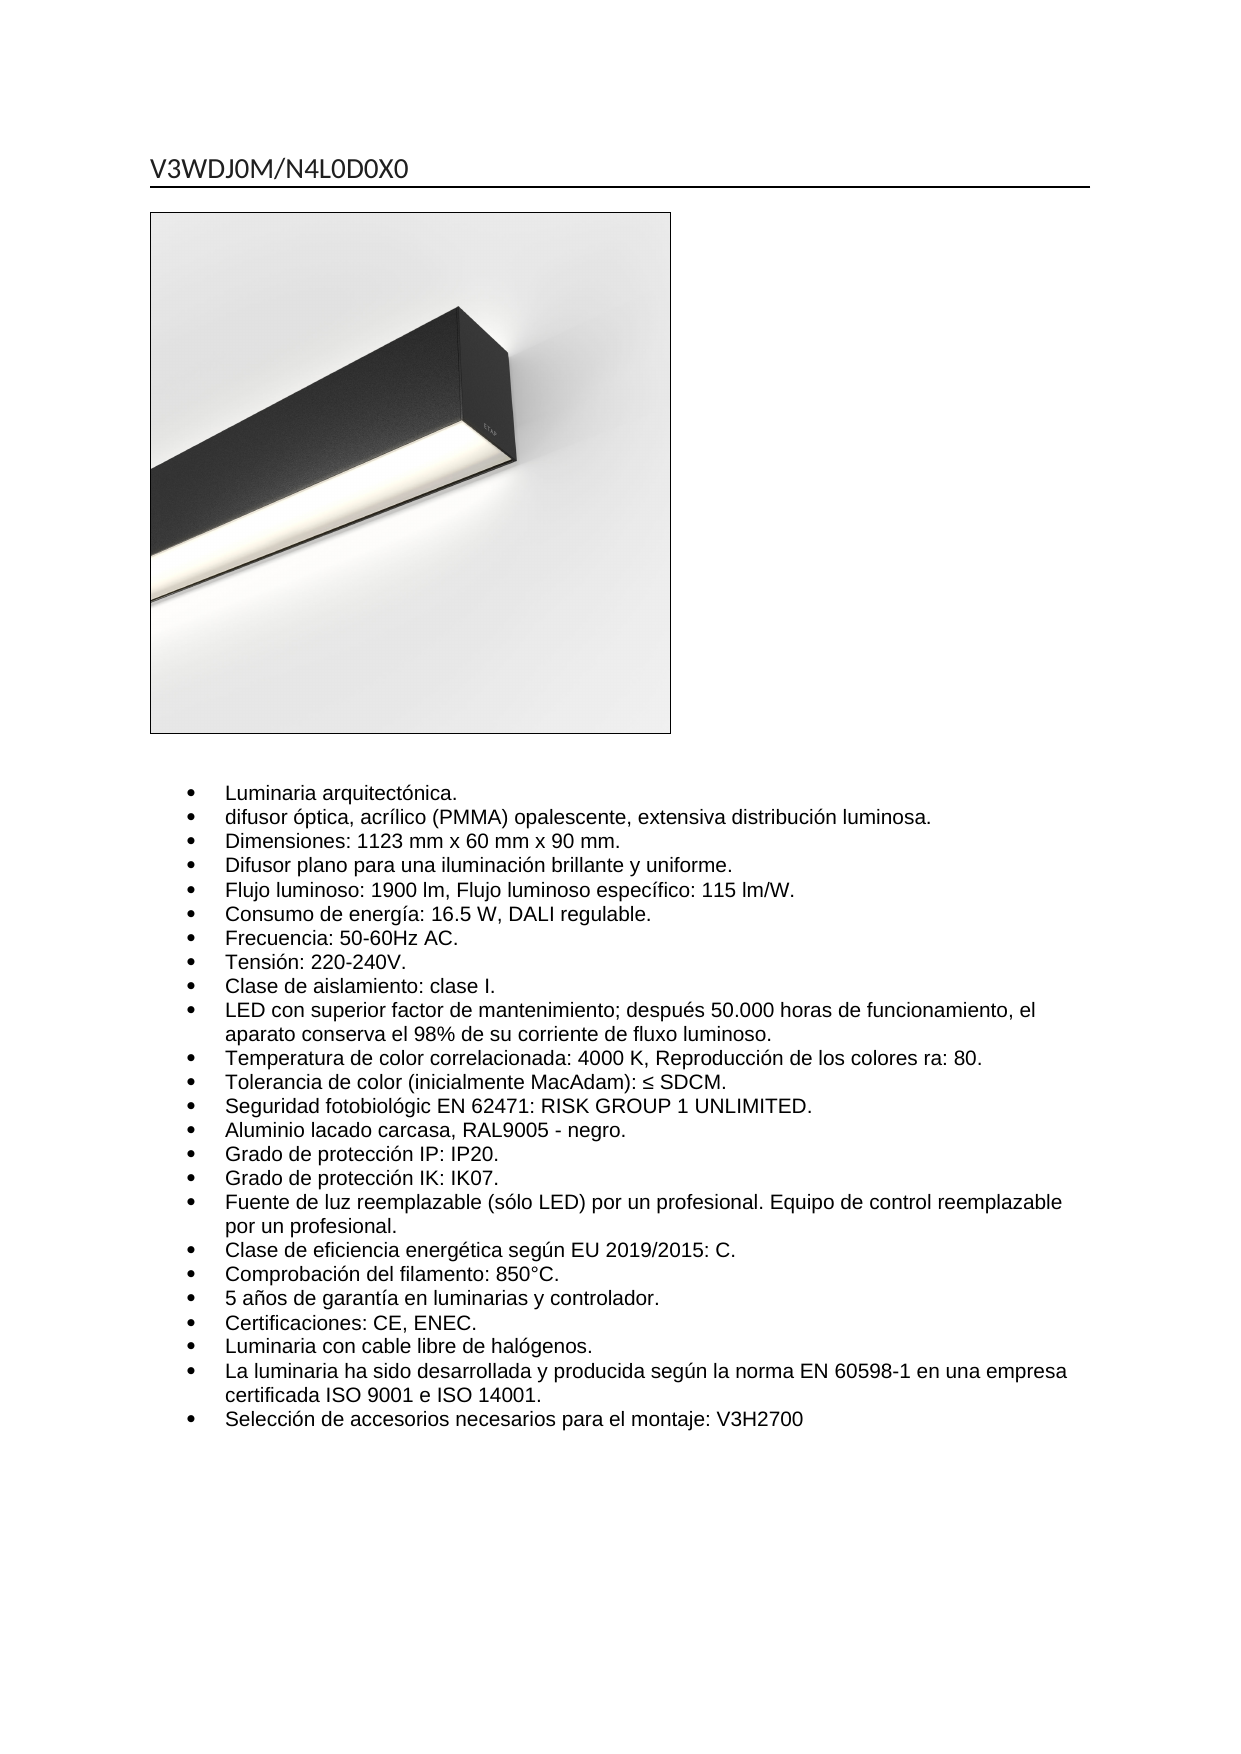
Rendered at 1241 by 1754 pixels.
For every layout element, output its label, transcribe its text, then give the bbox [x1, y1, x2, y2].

list Dimensiones: 1123 mm x 60 mm x 90 mm. [187, 829, 1090, 853]
list Flujo luminoso: 1900 lm, Flujo luminoso específico: 115 lm/W. [187, 877, 1090, 901]
list Tolerancia de color (inicialmente MacAdam): ≤ SDCM. [187, 1070, 1090, 1094]
list Clase de aislamiento: clase I. [187, 974, 1090, 998]
list Seguridad fotobiológic EN 62471: RISK GROUP 1 UNLIMITED. [187, 1094, 1090, 1118]
list Frecuencia: 50-60Hz AC. [187, 926, 1090, 949]
list 5 años de garantía en luminarias y controlador. [187, 1286, 1090, 1310]
list Grado de protección IK: IK07. [187, 1166, 1090, 1190]
list Grado de protección IP: IP20. [187, 1142, 1090, 1166]
list Fuente de luz reemplazable (sólo LED) por un profesional. Equipo de control reemplazable por un profesional. [187, 1190, 1090, 1238]
list Selección de accesorios necesarios para el montaje: V3H2700 [187, 1406, 1090, 1431]
list LED con superior factor de mantenimiento; después 50.000 horas de funcionamiento, el aparato conserva el 98% de su corriente de fluxo luminoso. [187, 998, 1090, 1046]
list Aluminio lacado carcasa, RAL9005 - negro. [187, 1118, 1090, 1142]
list Certificaciones: CE, ENEC. [187, 1310, 1090, 1334]
picture [151, 213, 670, 733]
list Consumo de energía: 16.5 W, DALI regulable. [187, 901, 1090, 926]
list Luminaria arquitectónica. [187, 781, 1090, 805]
list Difusor plano para una iluminación brillante y uniforme. [187, 853, 1090, 877]
list Luminaria con cable libre de halógenos. [187, 1334, 1090, 1358]
list Tensión: 220-240V. [187, 949, 1090, 974]
list La luminaria ha sido desarrollada y producida según la norma EN 60598-1 en una empresa certificada ISO 9001 e ISO 14001. [187, 1358, 1090, 1406]
text V3WDJ0M/N4L0D0X0 [150, 150, 1090, 186]
list Clase de eficiencia energética según EU 2019/2015: C. [187, 1238, 1090, 1262]
list Temperatura de color correlacionada: 4000 K, Reproducción de los colores ra: 80. [187, 1046, 1090, 1070]
list Comprobación del filamento: 850°C. [187, 1262, 1090, 1286]
list difusor óptica, acrílico (PMMA) opalescente, extensiva distribución luminosa. [187, 805, 1090, 829]
